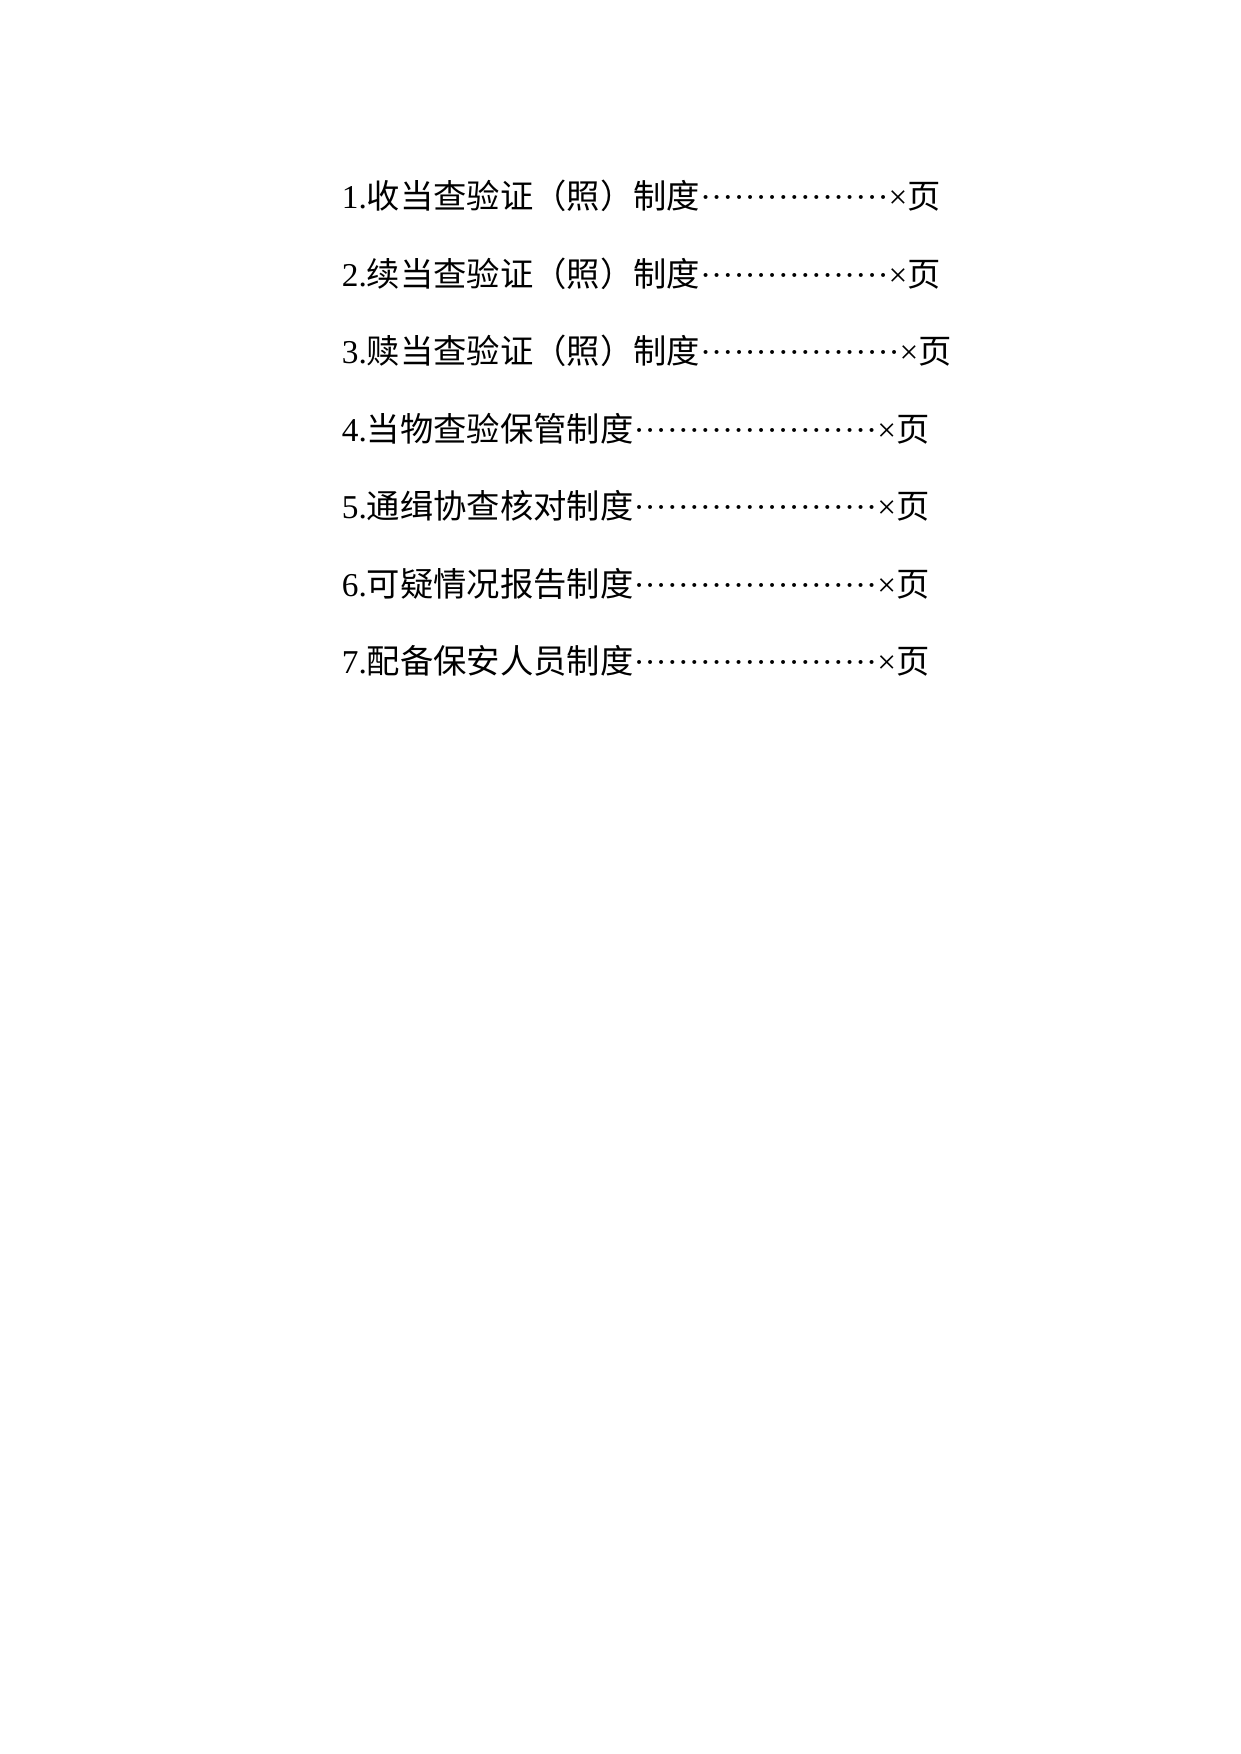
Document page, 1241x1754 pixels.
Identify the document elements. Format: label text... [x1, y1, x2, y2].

text 7.配备保安人员制度······················×页 [275, 627, 1053, 692]
text 1.收当查验证（照）制度·················×页 [275, 162, 1053, 227]
text 2.续当查验证（照）制度·················×页 [275, 239, 1053, 304]
text 5.通缉协查核对制度······················×页 [275, 472, 1053, 537]
text 3.赎当查验证（照）制度··················×页 [275, 317, 1053, 382]
text 4.当物查验保管制度······················×页 [275, 394, 1053, 459]
text 6.可疑情况报告制度······················×页 [275, 549, 1053, 614]
